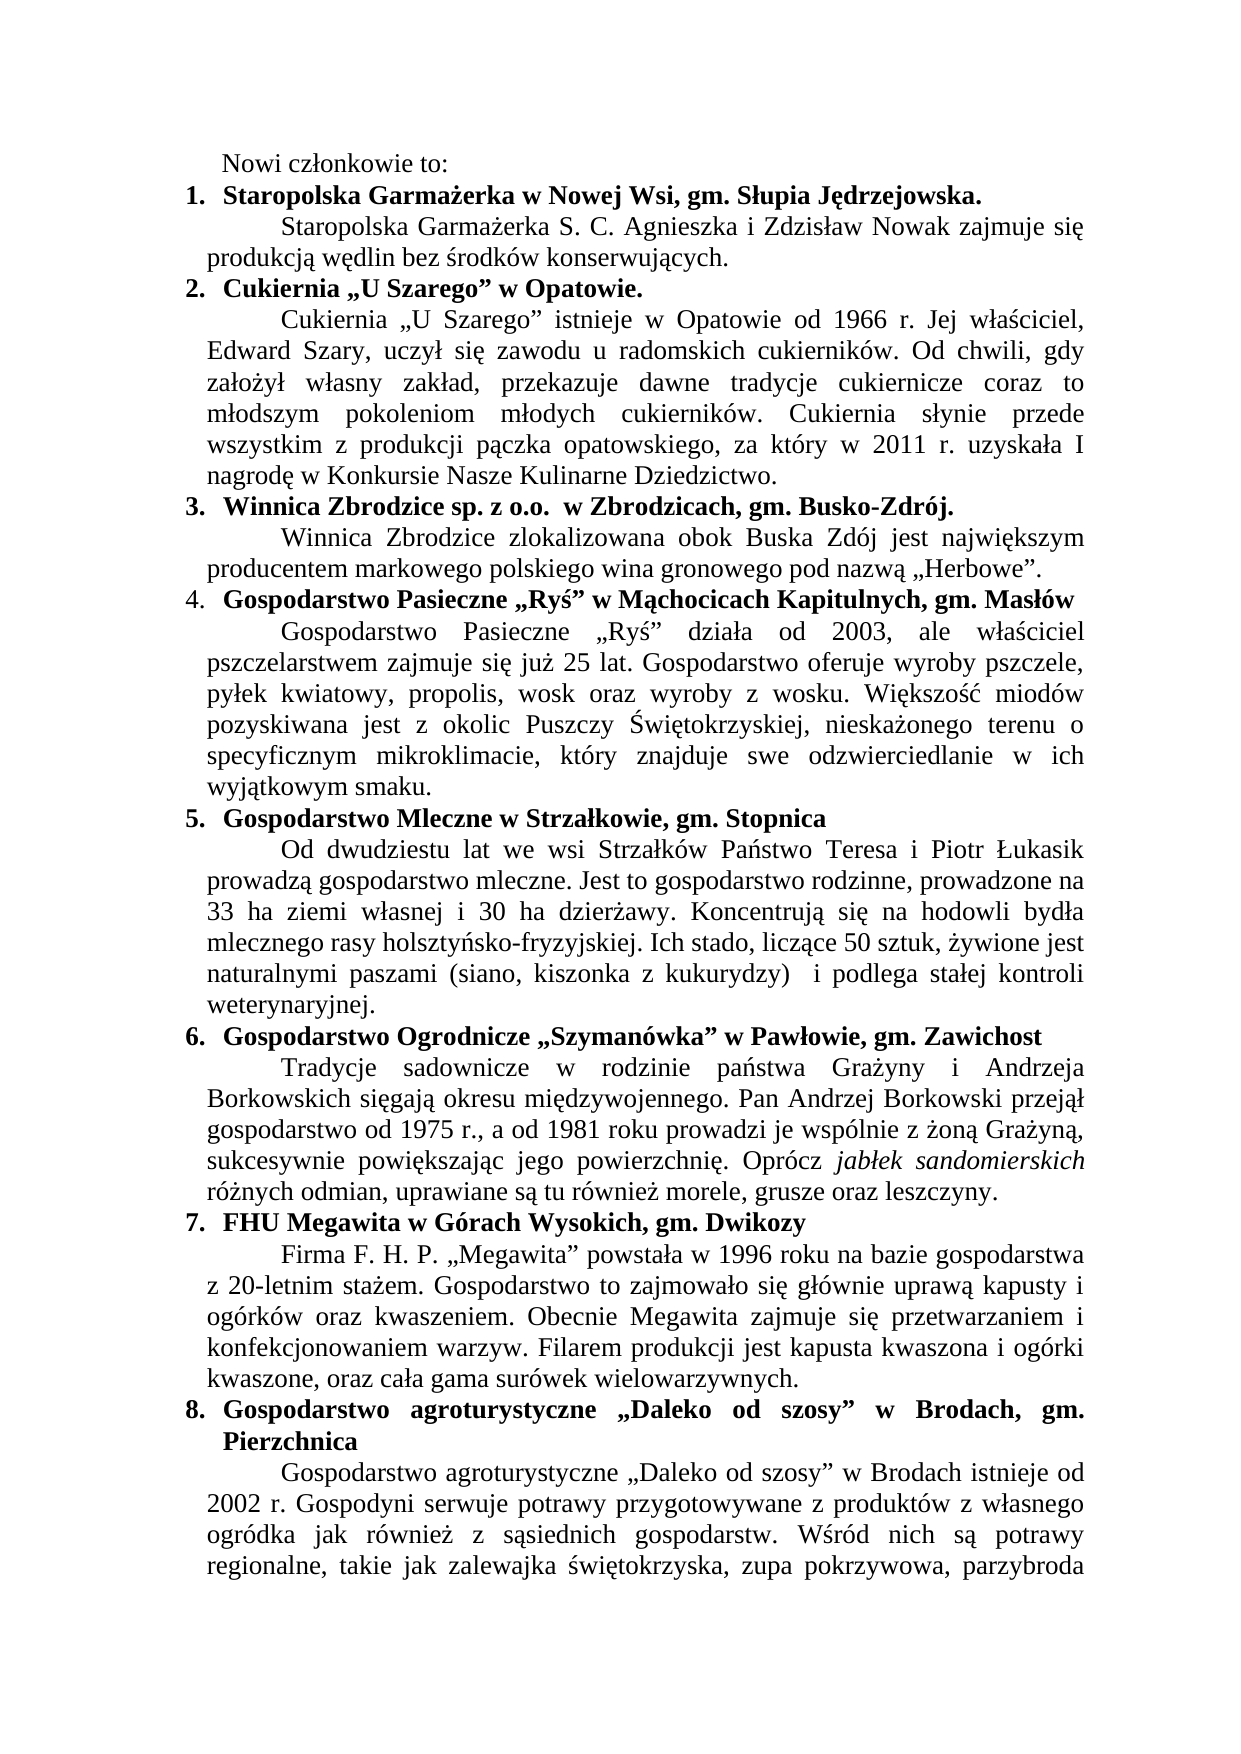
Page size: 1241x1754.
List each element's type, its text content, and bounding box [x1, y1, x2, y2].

text Firma F. H. P. „Megawita” powstała w 1996 roku na bazie gospodarstwa z 20-letnim stażem. Gospodarstwo to zajmowało się głównie uprawą kapusty i ogórków oraz kwaszeniem. Obecnie Megawita zajmuje się przetwarzaniem i konfekcjonowaniem warzyw. Filarem produkcji jest kapusta kwaszona i ogórki kwaszone, oraz cała gama surówek wielowarzywnych. [207, 1238, 1085, 1393]
text Od dwudziestu lat we wsi Strzałków Państwo Teresa i prowadzą gospodarstwo mleczne. Jest to gospodarstwo rodzinne, prowadzone na ziemi własnej i dzierżawy. Koncentrują się na hodowli bydła mlecznego rasy holsztyńsko-fryzyjskiej. Ich stado, liczące 50 sztuk, żywione jest naturalnymi paszami (siano, kiszonka z kukurydzy) i podlega stałej kontroli weterynaryjnej. [207, 833, 1085, 1020]
list Gospodarstwo Mleczne w Strzałkowie, gm. Stopnica [185, 802, 1085, 833]
text Winnica Zbrodzice zlokalizowana obok Buska Zdój jest największym producentem markowego polskiego wina gronowego pod nazwą „Herbowe”. [207, 521, 1085, 584]
list Gospodarstwo Pasieczne „Ryś” w Mąchocicach Kapitulnych, gm. Masłów [185, 584, 1085, 615]
list Cukiernia „U Szarego” w Opatowie. [185, 272, 1085, 303]
text Nowi członkowie to: [148, 148, 1033, 179]
list Gospodarstwo agroturystyczne „Daleko od szosy” w Brodach, gm. Pierzchnica [185, 1393, 1085, 1456]
text Gospodarstwo Pasieczne „Ryś” działa od 2003, ale właściciel pszczelarstwem zajmuje się już 25 lat. Gospodarstwo oferuje wyroby pszczele, pyłek kwiatowy, propolis, wosk oraz wyroby z wosku. Większość miodów pozyskiwana jest z okolic Puszczy Świętokrzyskiej, nieskażonego terenu o specyficznym mikroklimacie, który znajduje swe odzwierciedlanie w ich wyjątkowym smaku. [207, 615, 1085, 802]
text Tradycje sadownicze w rodzinie państwa Grażyny i Andrzeja Borkowskich sięgają okresu międzywojennego. Pan Andrzej Borkowski przejął gospodarstwo od 1975 r., a od 1981 roku prowadzi je wspólnie z żoną Grażyną, sukcesywnie powiększając jego powierzchnię. Oprócz jabłek sandomierskich różnych odmian, uprawiane są tu również morele, grusze oraz leszczyny. [207, 1051, 1085, 1207]
text Cukiernia „U Szarego” istnieje w Opatowie od 1966 r. Jej właściciel, Edward Szary, uczył się zawodu u radomskich cukierników. Od chwili, gdy założył własny zakład, przekazuje dawne tradycje cukiernicze coraz to młodszym pokoleniom młodych cukierników. Cukiernia słynie przede wszystkim z produkcji pączka opatowskiego, za który w 2011 r. uzyskała I nagrodę w Konkursie Nasze Kulinarne Dziedzictwo. [207, 303, 1085, 490]
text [207, 1456, 1085, 1580]
list FHU Megawita w Górach Wysokich, gm. Dwikozy [185, 1207, 1085, 1238]
list Staropolska Garmażerka w Nowej Wsi, gm. Słupia Jędrzejowska. [185, 179, 1085, 210]
list Gospodarstwo Ogrodnicze „Szymanówka” w Pawłowie, gm. Zawichost [185, 1020, 1085, 1051]
list Winnica Zbrodzice sp. z o.o. w Zbrodzicach, gm. Busko-Zdrój. [185, 490, 1085, 521]
text Staropolska Garmażerka S. C. Agnieszka i zajmuje się produkcją wędlin bez środków konserwujących. [207, 210, 1085, 272]
